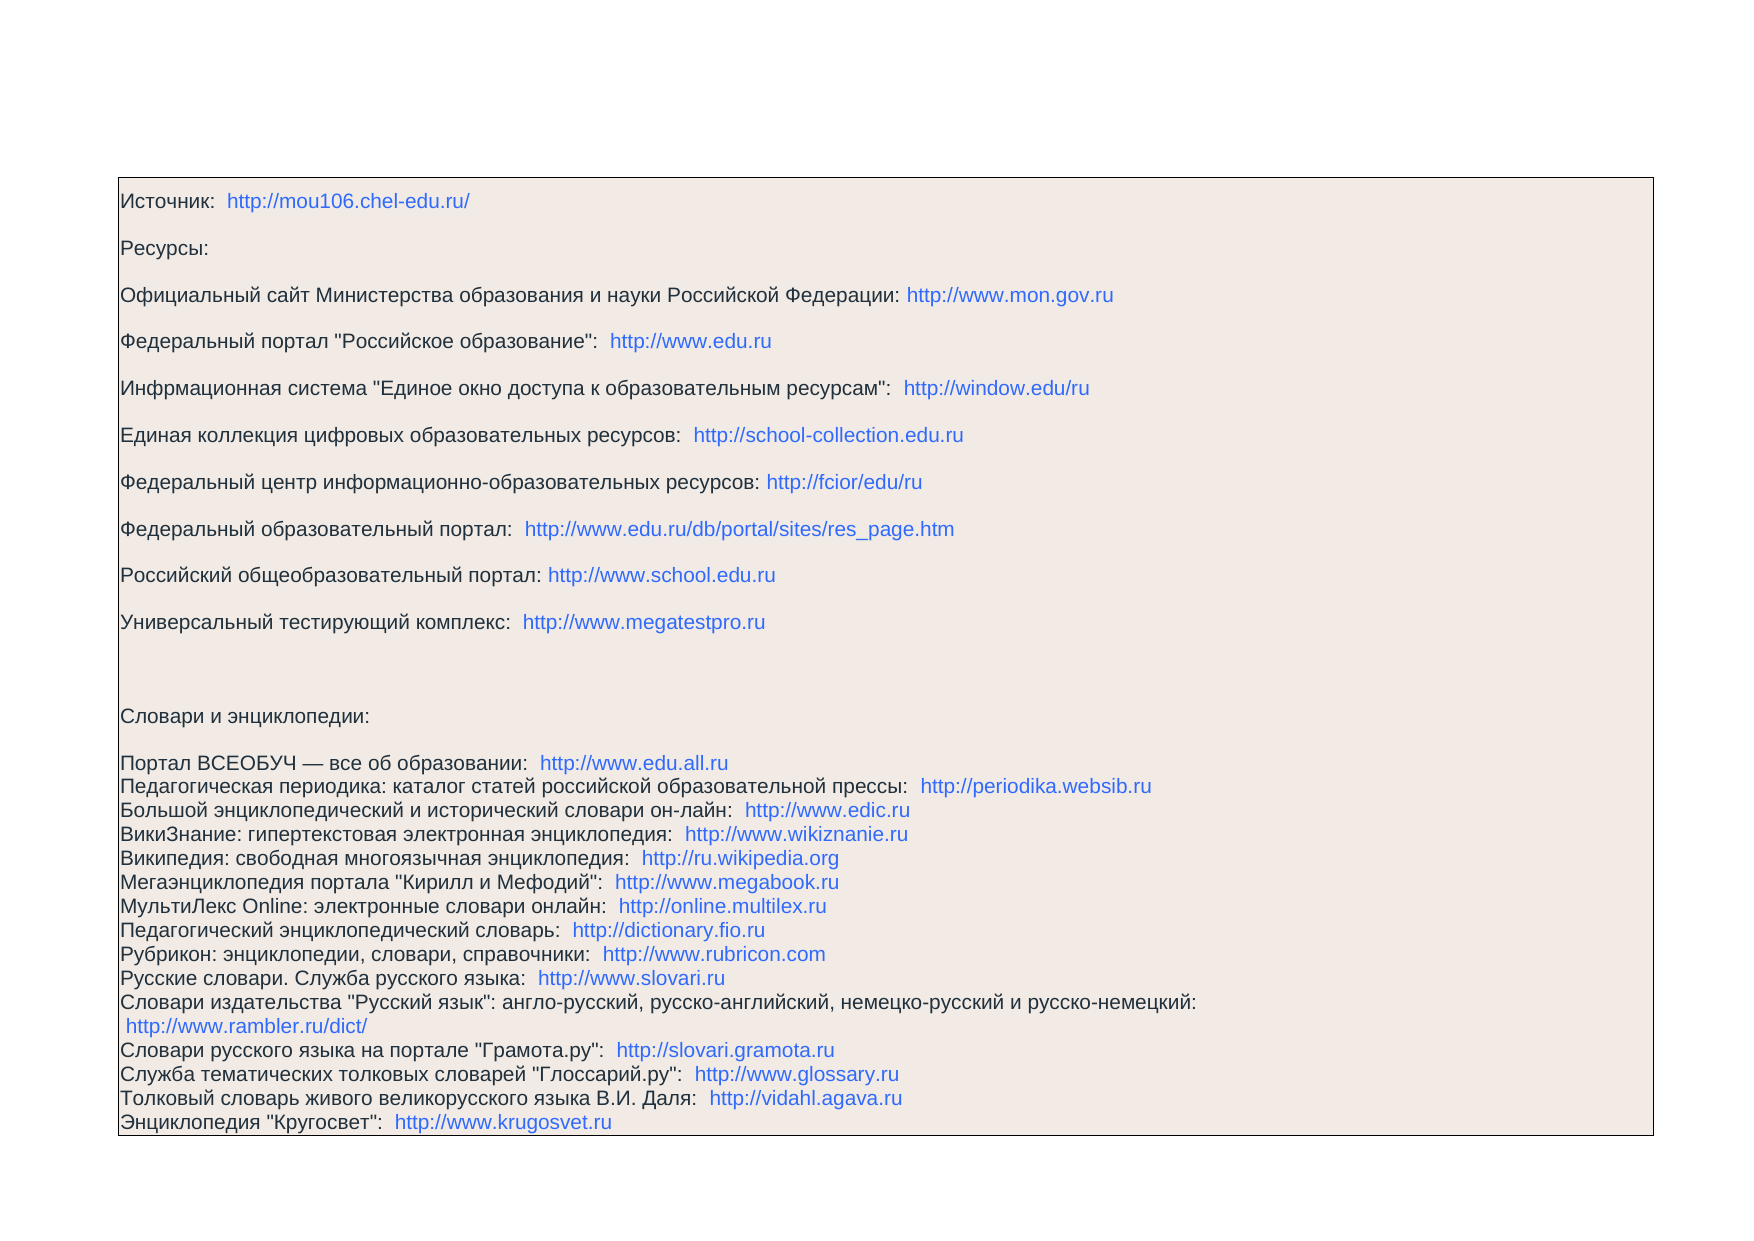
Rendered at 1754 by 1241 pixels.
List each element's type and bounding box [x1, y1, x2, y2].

table_cell [119, 178, 1653, 1135]
